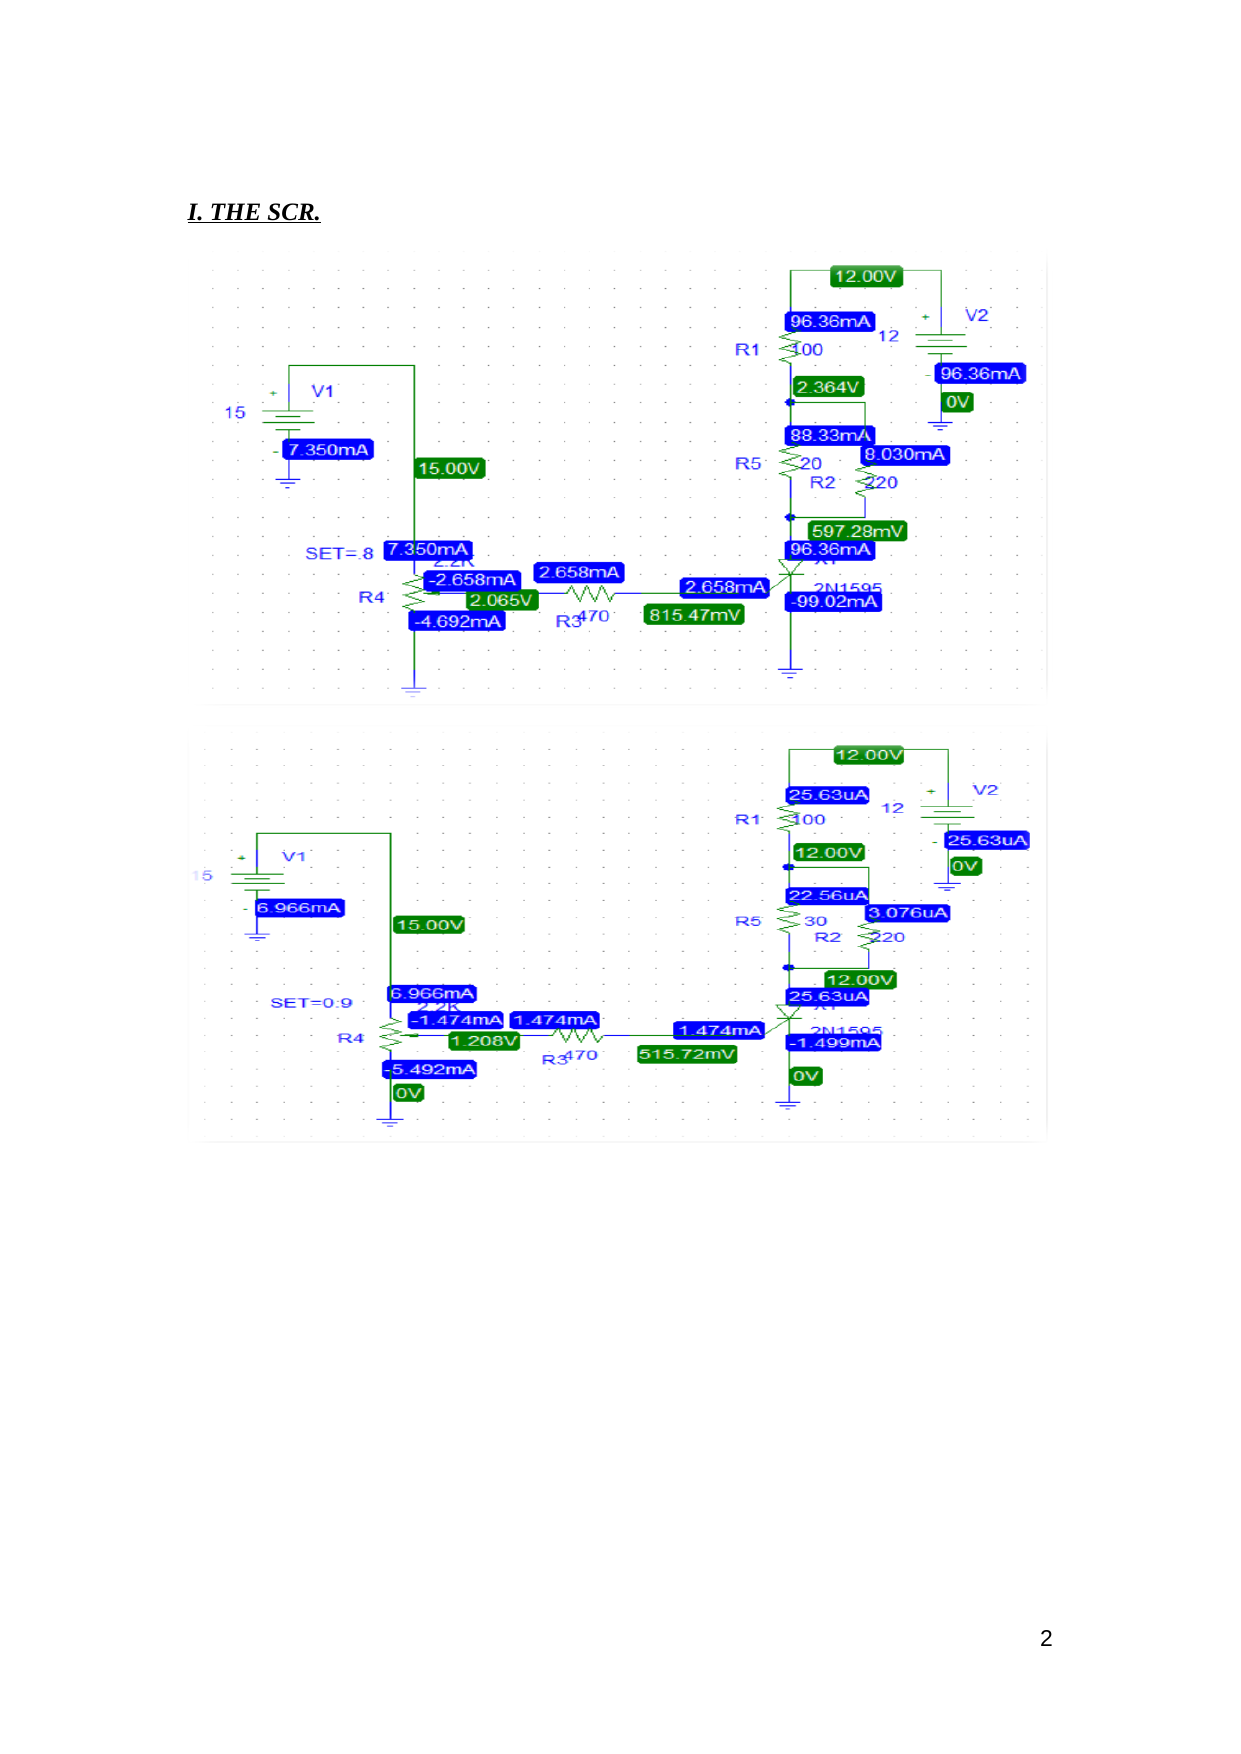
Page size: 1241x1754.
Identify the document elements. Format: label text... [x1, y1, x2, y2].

text I. THE SCR. [187, 197, 1053, 226]
picture [215, 754, 1025, 1118]
picture [216, 273, 1025, 680]
